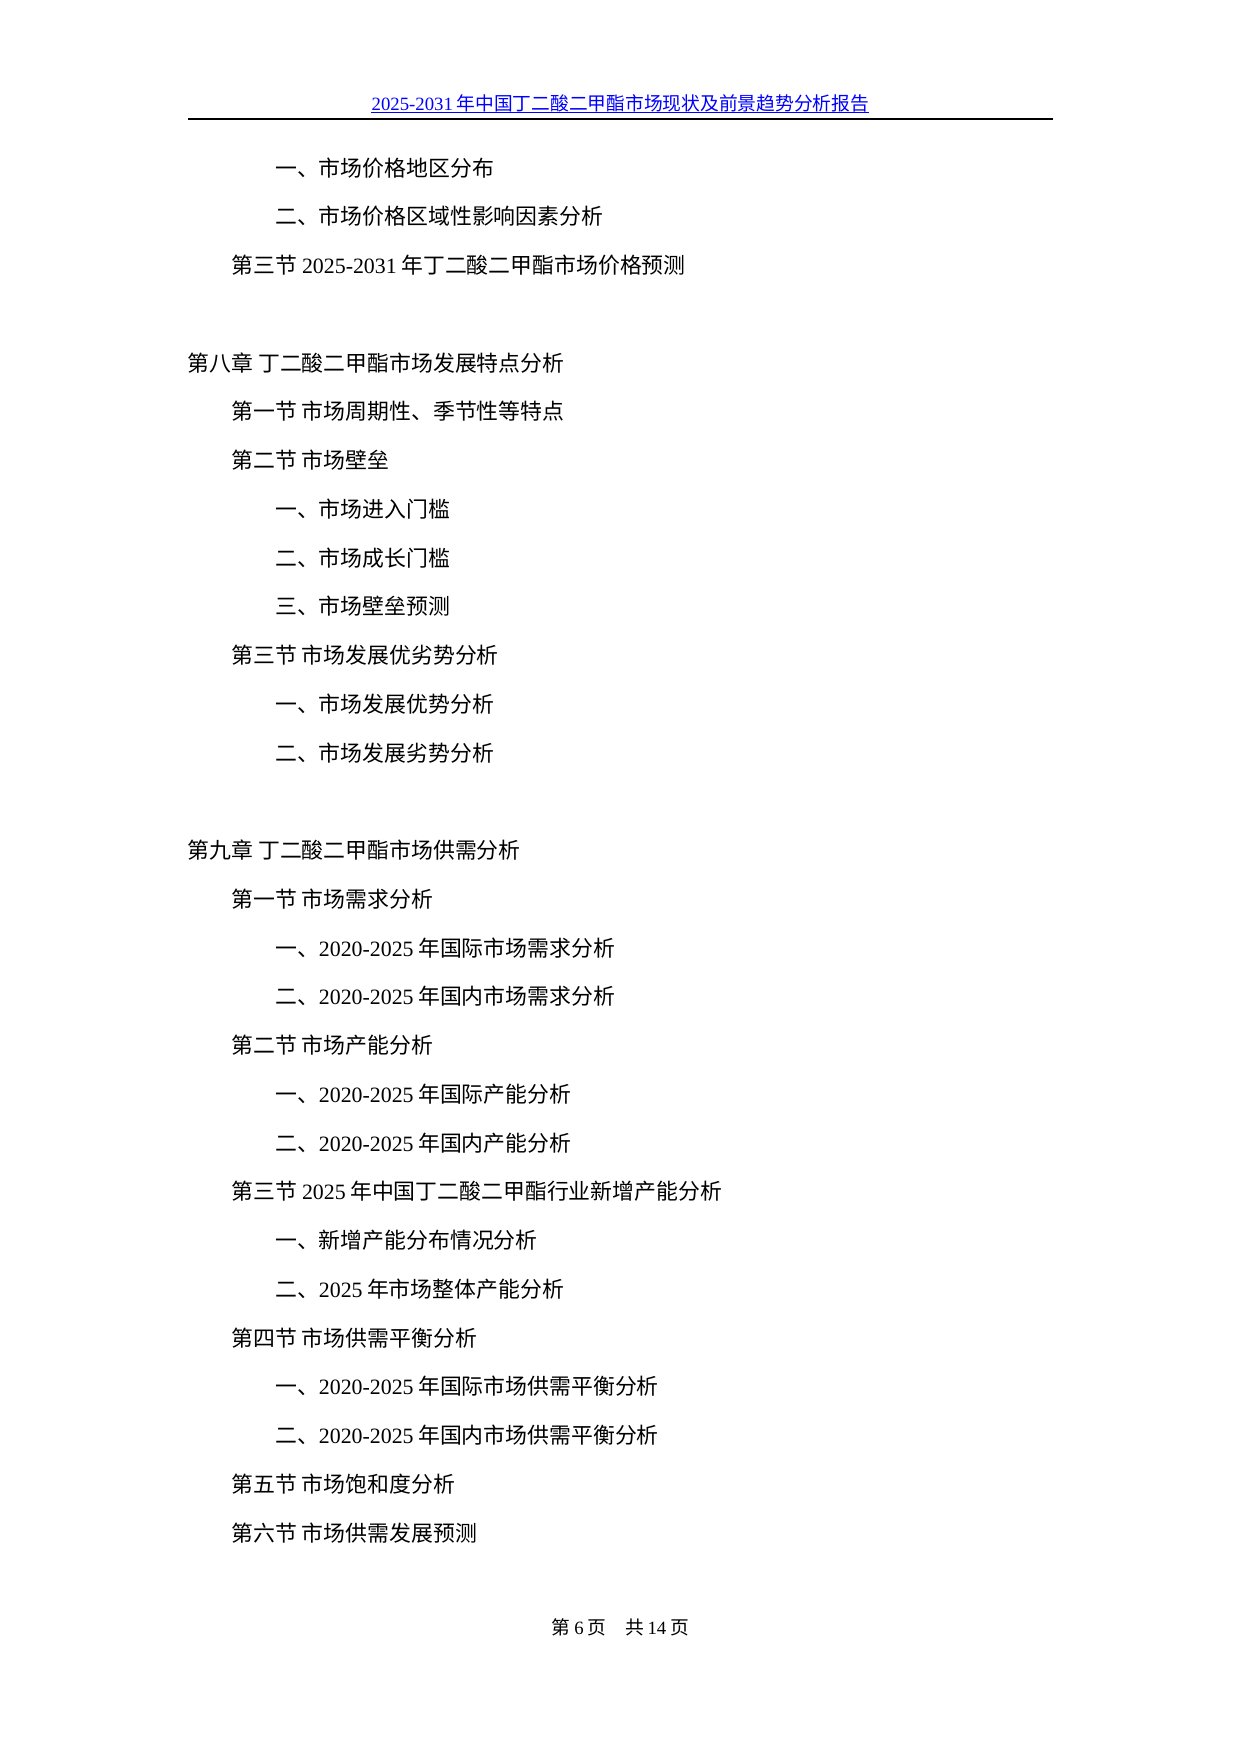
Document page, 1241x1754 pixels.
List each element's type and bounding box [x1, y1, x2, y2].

text [187, 150, 1053, 1548]
